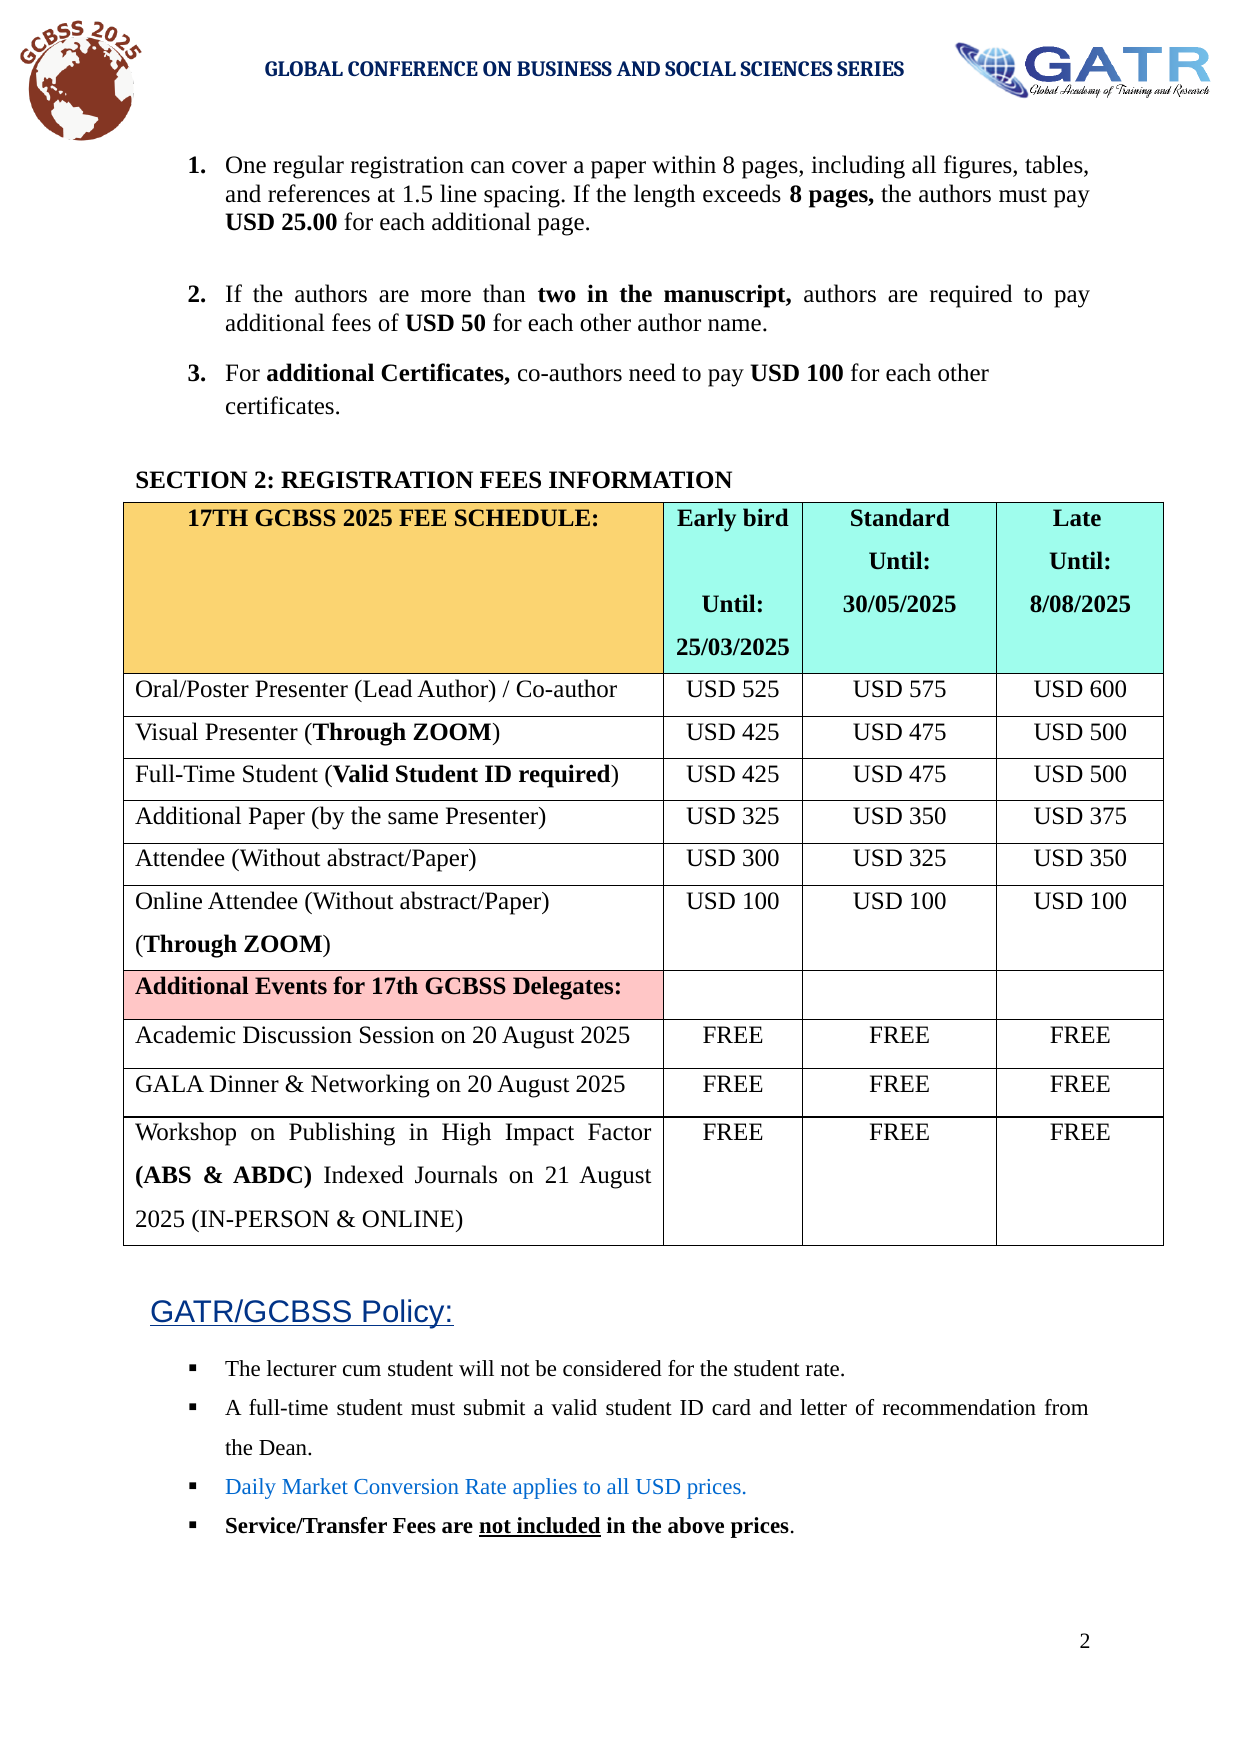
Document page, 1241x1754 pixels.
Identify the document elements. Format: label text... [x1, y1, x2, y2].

table_cell [803, 971, 996, 1019]
table_cell USD 350 [803, 801, 996, 842]
picture [950, 34, 1225, 102]
table_cell Full-Time Student (Valid Student ID required) [124, 759, 663, 800]
table_cell Additional Paper (by the same Presenter) [124, 801, 663, 842]
table_header 17TH GCBSS 2025 FEE SCHEDULE: [124, 503, 663, 673]
list Daily Market Conversion Rate applies to all USD prices. [187, 1473, 1090, 1499]
table_cell USD 100 [664, 886, 802, 970]
table_cell USD 500 [997, 717, 1163, 758]
table_cell FREE [997, 1118, 1163, 1245]
table_cell USD 100 [997, 886, 1163, 970]
table_cell FREE [803, 1069, 996, 1116]
table_cell [664, 971, 802, 1019]
table_cell USD 475 [803, 759, 996, 800]
list A full-time student must submit a valid student ID card and letter of recommendation from the Dean. [187, 1394, 1090, 1460]
table_cell USD 300 [664, 844, 802, 885]
table_cell FREE [997, 1020, 1163, 1068]
table_cell Oral/Poster Presenter (Lead Author) / Co-author [124, 674, 663, 716]
table_cell USD 475 [803, 717, 996, 758]
table_cell USD 325 [803, 844, 996, 885]
list Service/Transfer Fees are not included in the above prices. [187, 1512, 1090, 1539]
text SECTION 2: REGISTRATION FEES INFORMATION [135, 466, 1090, 494]
list For additional Certificates, co-authors need to pay USD 100 for each other certificates. [187, 358, 1090, 420]
table_cell Online Attendee (Without abstract/Paper) (Through ZOOM) [124, 886, 663, 970]
table_cell USD 425 [664, 717, 802, 758]
table_cell FREE [664, 1020, 802, 1068]
table_cell USD 525 [664, 674, 802, 716]
subtitle GATR/GCBSS Policy: [150, 1275, 1090, 1329]
table_cell [997, 971, 1163, 1019]
table_cell FREE [664, 1118, 802, 1245]
table_cell USD 425 [664, 759, 802, 800]
table_cell FREE [997, 1069, 1163, 1116]
table_cell USD 575 [803, 674, 996, 716]
table_cell Attendee (Without abstract/Paper) [124, 844, 663, 885]
list The lecturer cum student will not be considered for the student rate. [187, 1354, 1090, 1381]
table_cell Additional Events for 17th GCBSS Delegates: [124, 971, 663, 1019]
table_cell USD 375 [997, 801, 1163, 842]
table_cell FREE [664, 1069, 802, 1116]
table_cell USD 500 [997, 759, 1163, 800]
table_header Early bird Until: 25/03/2025 [664, 503, 802, 673]
table_cell GALA Dinner & Networking on 20 August 2025 [124, 1069, 663, 1116]
table_cell USD 600 [997, 674, 1163, 716]
list If the authors are more than two in the manuscript, authors are required to pay additional fees of USD 50 for each other author name. [187, 279, 1090, 337]
table_cell Workshop on Publishing in High Impact Factor (ABS & ABDC) Indexed Journals on 21 August 2025 (IN-PERSON & ONLINE) [124, 1118, 663, 1245]
table_header Late Until: 8/08/2025 [997, 503, 1163, 673]
table_cell FREE [803, 1118, 996, 1245]
table_cell USD 350 [997, 844, 1163, 885]
table_cell USD 100 [803, 886, 996, 970]
table_cell FREE [803, 1020, 996, 1068]
table_header Standard Until: 30/05/2025 [803, 503, 996, 673]
table_cell Academic Discussion Session on 20 August 2025 [124, 1020, 663, 1068]
table_cell USD 325 [664, 801, 802, 842]
table_cell Visual Presenter (Through ZOOM) [124, 717, 663, 758]
list One regular registration can cover a paper within 8 pages, including all figures, tables, and references at 1.5 line spacing. If the length exceeds 8 pages, the authors must pay USD 25.00 for each additional page. [187, 150, 1090, 236]
picture [14, 14, 147, 146]
